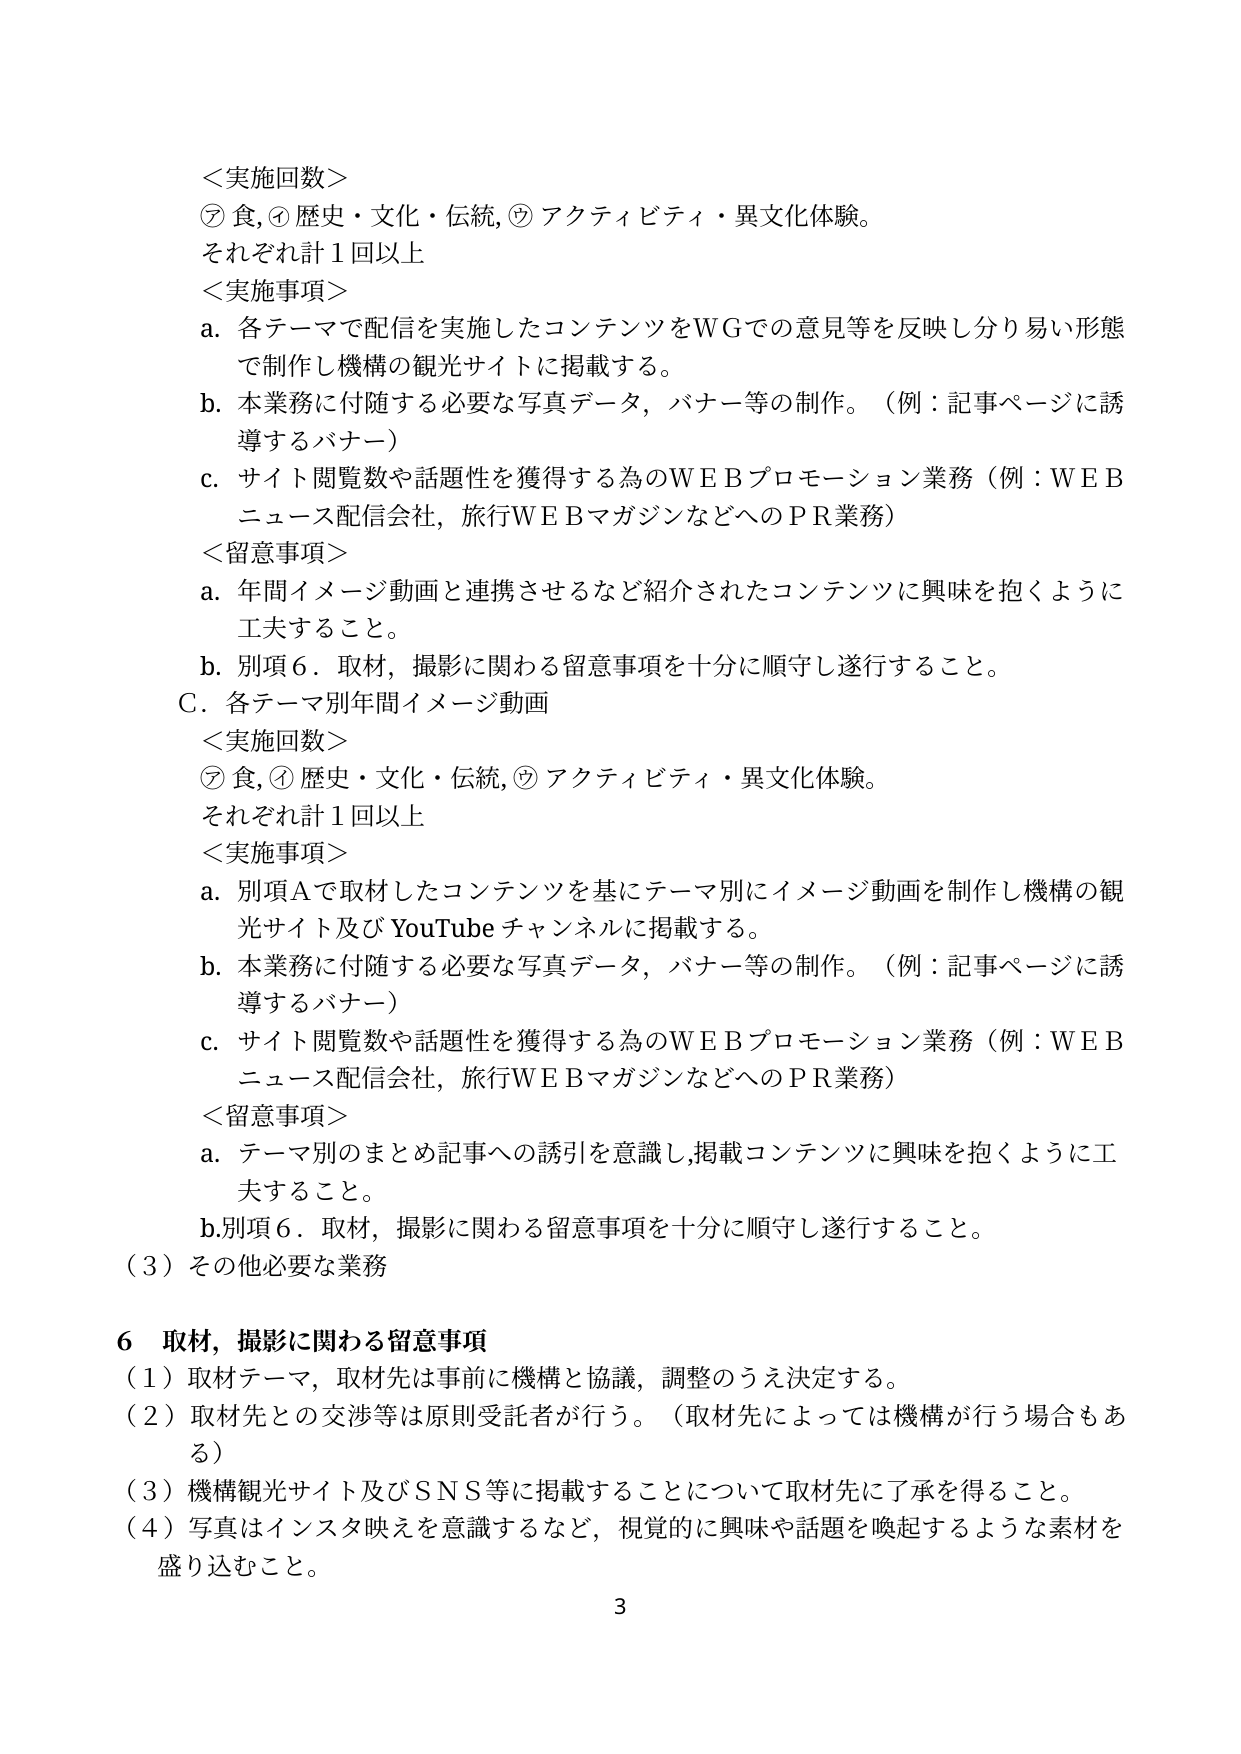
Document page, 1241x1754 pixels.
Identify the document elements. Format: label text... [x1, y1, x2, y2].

text b.別項６．取材，撮影に関わる留意事項を十分に順守し遂行すること。 [200, 1208, 1128, 1246]
list 年間イメージ動画と連携させるなど紹介されたコンテンツに興味を抱くように工夫すること。 [200, 571, 1128, 646]
text （４）写真はインスタ映えを意識するなど，視覚的に興味や話題を喚起するような素材を盛り込むこと。 [112, 1508, 1128, 1583]
list 別項６．取材，撮影に関わる留意事項を十分に順守し遂行すること。 [200, 646, 1128, 683]
list 別項Ａで取材したコンテンツを基にテーマ別にイメージ動画を制作し機構の観光サイト及びYouTubeチャンネルに掲載する。 [200, 871, 1128, 946]
list ㋐ 食, ㋑ 歴史・文化・伝統, ㋒ アクティビティ・異文化体験。 [200, 758, 1128, 796]
text （３）機構観光サイト及びＳＮＳ等に掲載することについて取材先に了承を得ること。 [112, 1471, 1128, 1508]
list ＜実施事項＞ [200, 833, 1128, 871]
list 夫すること。 [237, 1171, 1128, 1208]
list サイト閲覧数や話題性を獲得する為のＷＥＢプロモーション業務（例：ＷＥＢニュース配信会社，旅行ＷＥＢマガジンなどへのＰＲ業務） [200, 1021, 1128, 1096]
text （２）取材先との交渉等は原則受託者が行う。（取材先によっては機構が行う場合もある） [112, 1396, 1128, 1471]
list ＜実施回数＞ [200, 158, 1128, 196]
list 本業務に付随する必要な写真データ，バナー等の制作。（例：記事ページに誘導するバナー） [200, 946, 1128, 1021]
list サイト閲覧数や話題性を獲得する為のＷＥＢプロモーション業務（例：ＷＥＢニュース配信会社，旅行ＷＥＢマガジンなどへのＰＲ業務） [200, 458, 1128, 533]
text ６ 取材，撮影に関わる留意事項 [112, 1321, 1128, 1358]
list それぞれ計１回以上 [200, 796, 1128, 833]
text （１）取材テーマ，取材先は事前に機構と協議，調整のうえ決定する。 [112, 1358, 1128, 1396]
list それぞれ計１回以上 [200, 233, 1128, 271]
list テーマ別のまとめ記事への誘引を意識し,掲載コンテンツに興味を抱くように工 [200, 1133, 1128, 1171]
text ＜留意事項＞ [200, 1096, 1128, 1133]
list 各テーマで配信を実施したコンテンツをＷＧでの意見等を反映し分り易い形態で制作し機構の観光サイトに掲載する。 [200, 308, 1128, 383]
text （３）その他必要な業務 [112, 1246, 1128, 1283]
list ＜実施回数＞ [200, 721, 1128, 758]
text ＜留意事項＞ [200, 533, 1128, 571]
list ㋐ 食, ㋑ 歴史・文化・伝統, ㋒ アクティビティ・異文化体験。 [200, 196, 1128, 233]
list ＜実施事項＞ [200, 271, 1128, 308]
list 本業務に付随する必要な写真データ，バナー等の制作。（例：記事ページに誘導するバナー） [200, 383, 1128, 458]
text Ｃ．各テーマ別年間イメージ動画 [112, 683, 1128, 721]
